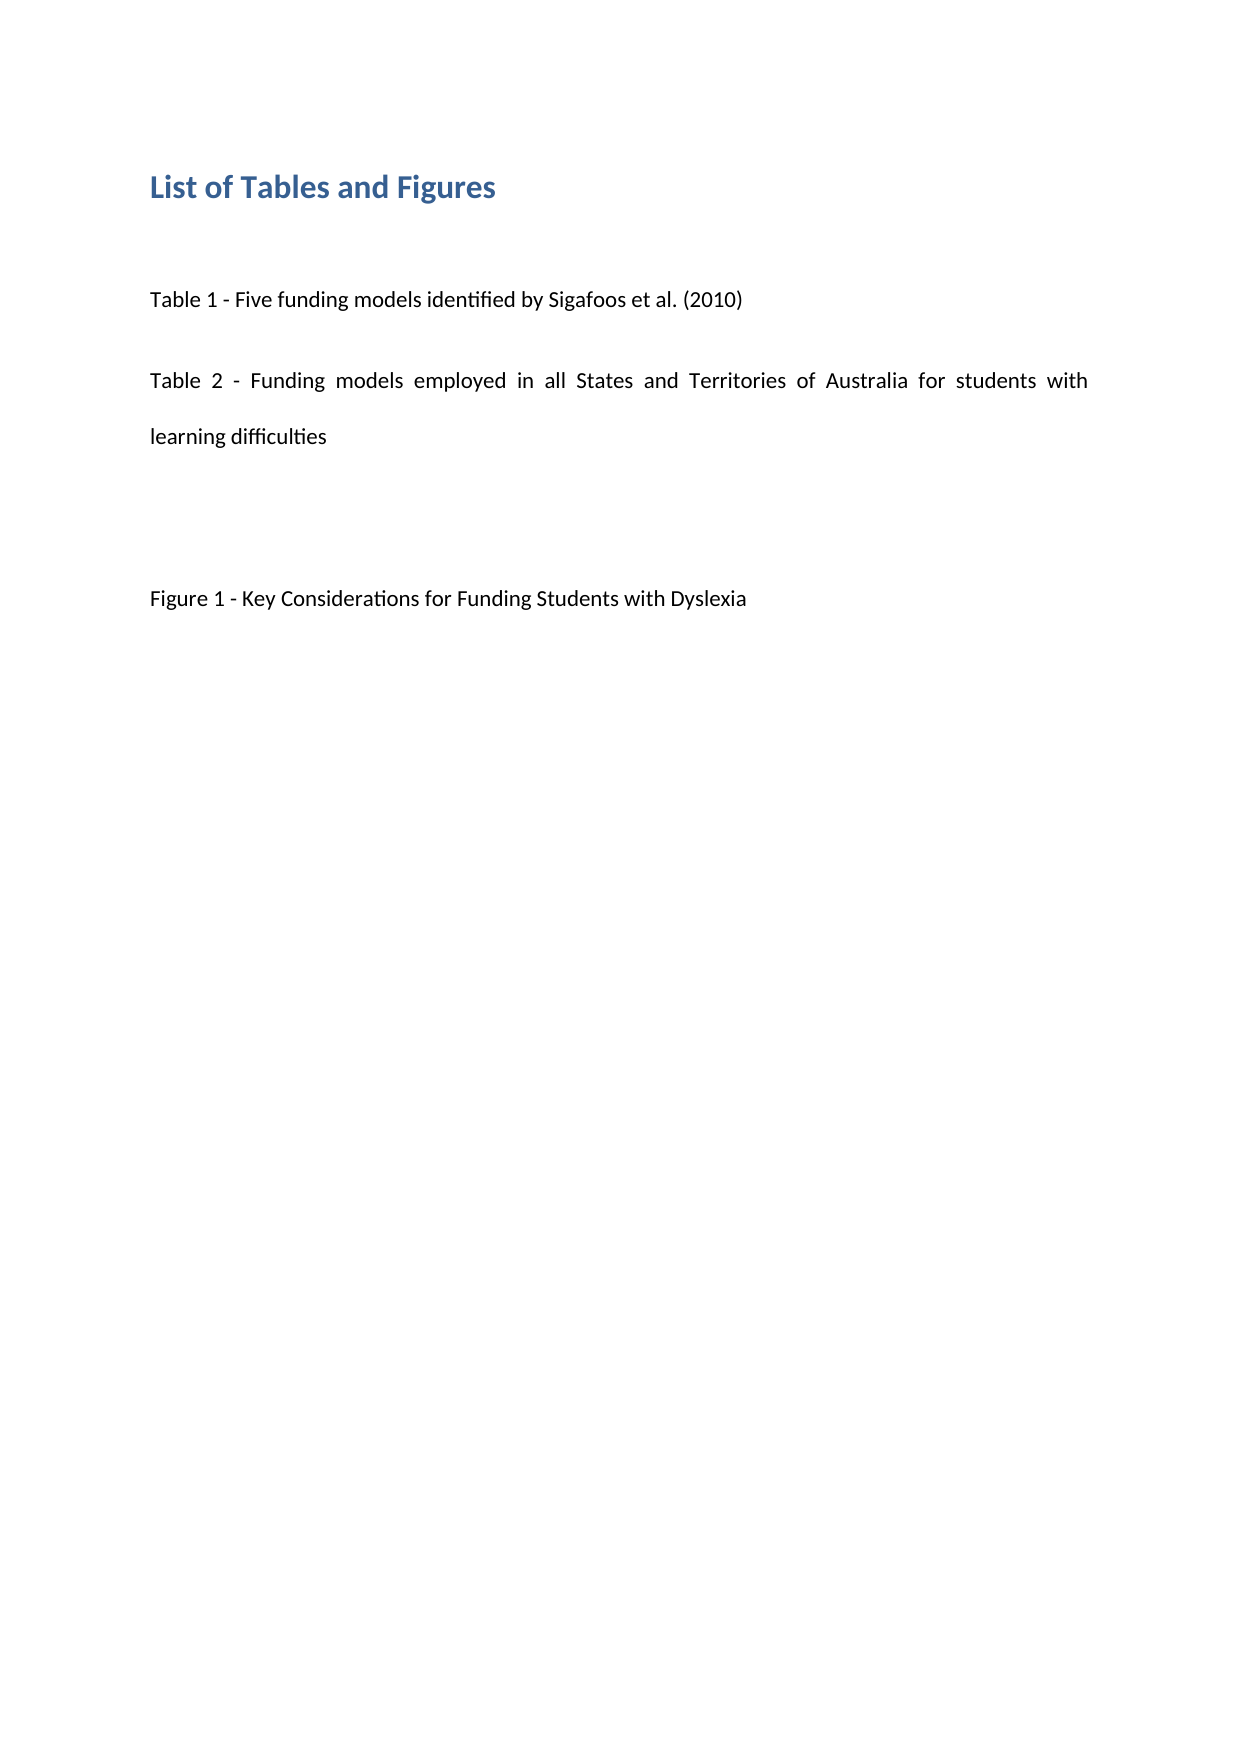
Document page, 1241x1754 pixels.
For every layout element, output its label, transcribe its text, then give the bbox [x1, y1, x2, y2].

text List of Tables and Figures [150, 175, 1090, 204]
text Table 1 - Five funding models identified by Sigafoos et al. (2010) [150, 229, 1090, 313]
text Table 2 - Funding models employed in all States and Territories of Australia for students with learning difficulties [150, 366, 1090, 450]
text Figure 1 - Key Considerations for Funding Students with Dyslexia [150, 584, 1090, 612]
